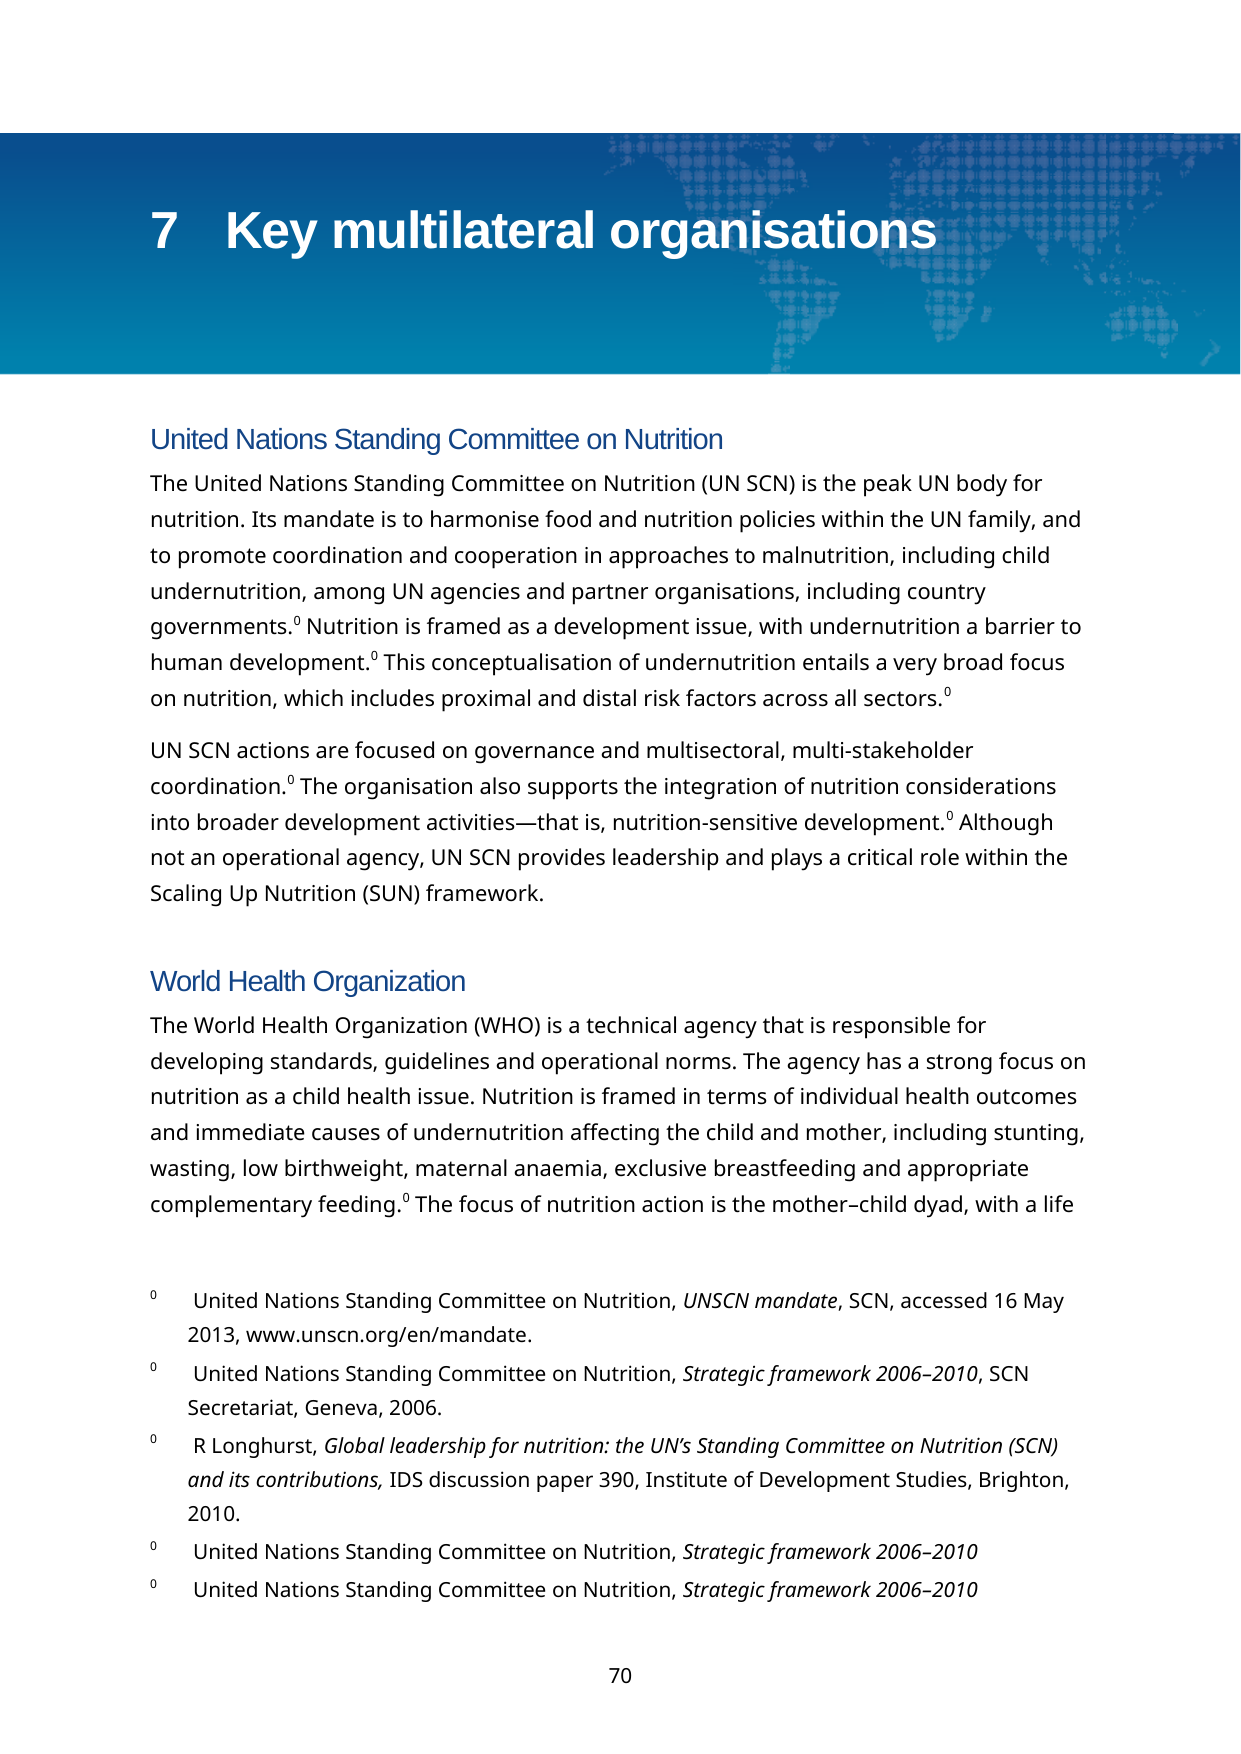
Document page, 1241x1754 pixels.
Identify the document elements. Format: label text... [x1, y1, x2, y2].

text The United Nations Standing Committee on Nutrition (UN SCN) is the peak UN body for nutrition. Its mandate is to harmonise food and nutrition policies within the UN family, and to promote coordination and cooperation in approaches to malnutrition, including child undernutrition, among UN agencies and partner organisations, including country governments. Nutrition is framed as a development issue, with undernutrition a barrier to human development. This conceptualisation of undernutrition entails a very broad focus on nutrition, which includes proximal and distal risk factors across all sectors. [150, 468, 1090, 713]
subtitle World Health Organization [150, 964, 1090, 997]
text The World Health Organization (WHO) is a technical agency that is responsible for developing standards, guidelines and operational norms. The agency has a strong focus on nutrition as a child health issue. Nutrition is framed in terms of individual health outcomes and immediate causes of undernutrition affecting the child and mother, including stunting, wasting, low birthweight, maternal anaemia, exclusive breastfeeding and appropriate complementary feeding. The focus of nutrition action is the mother–child dyad, with a life cycle approach taken to maternal nutrition and health. Nutrition is described as the result of food intake, micronutrient intake, health status and care. This entails a focus on the proximal causes of child undernutrition. [150, 1010, 1090, 1218]
subtitle 7 Key multilateral organisations [150, 200, 1090, 260]
text UN SCN actions are focused on governance and multisectoral, multi-stakeholder coordination. The organisation also supports the integration of nutrition considerations into broader development activities—that is, nutrition-sensitive development. Although not an operational agency, UN SCN provides leadership and plays a critical role within the Scaling Up Nutrition (SUN) framework. [150, 735, 1090, 908]
subtitle United Nations Standing Committee on Nutrition [150, 422, 1090, 456]
